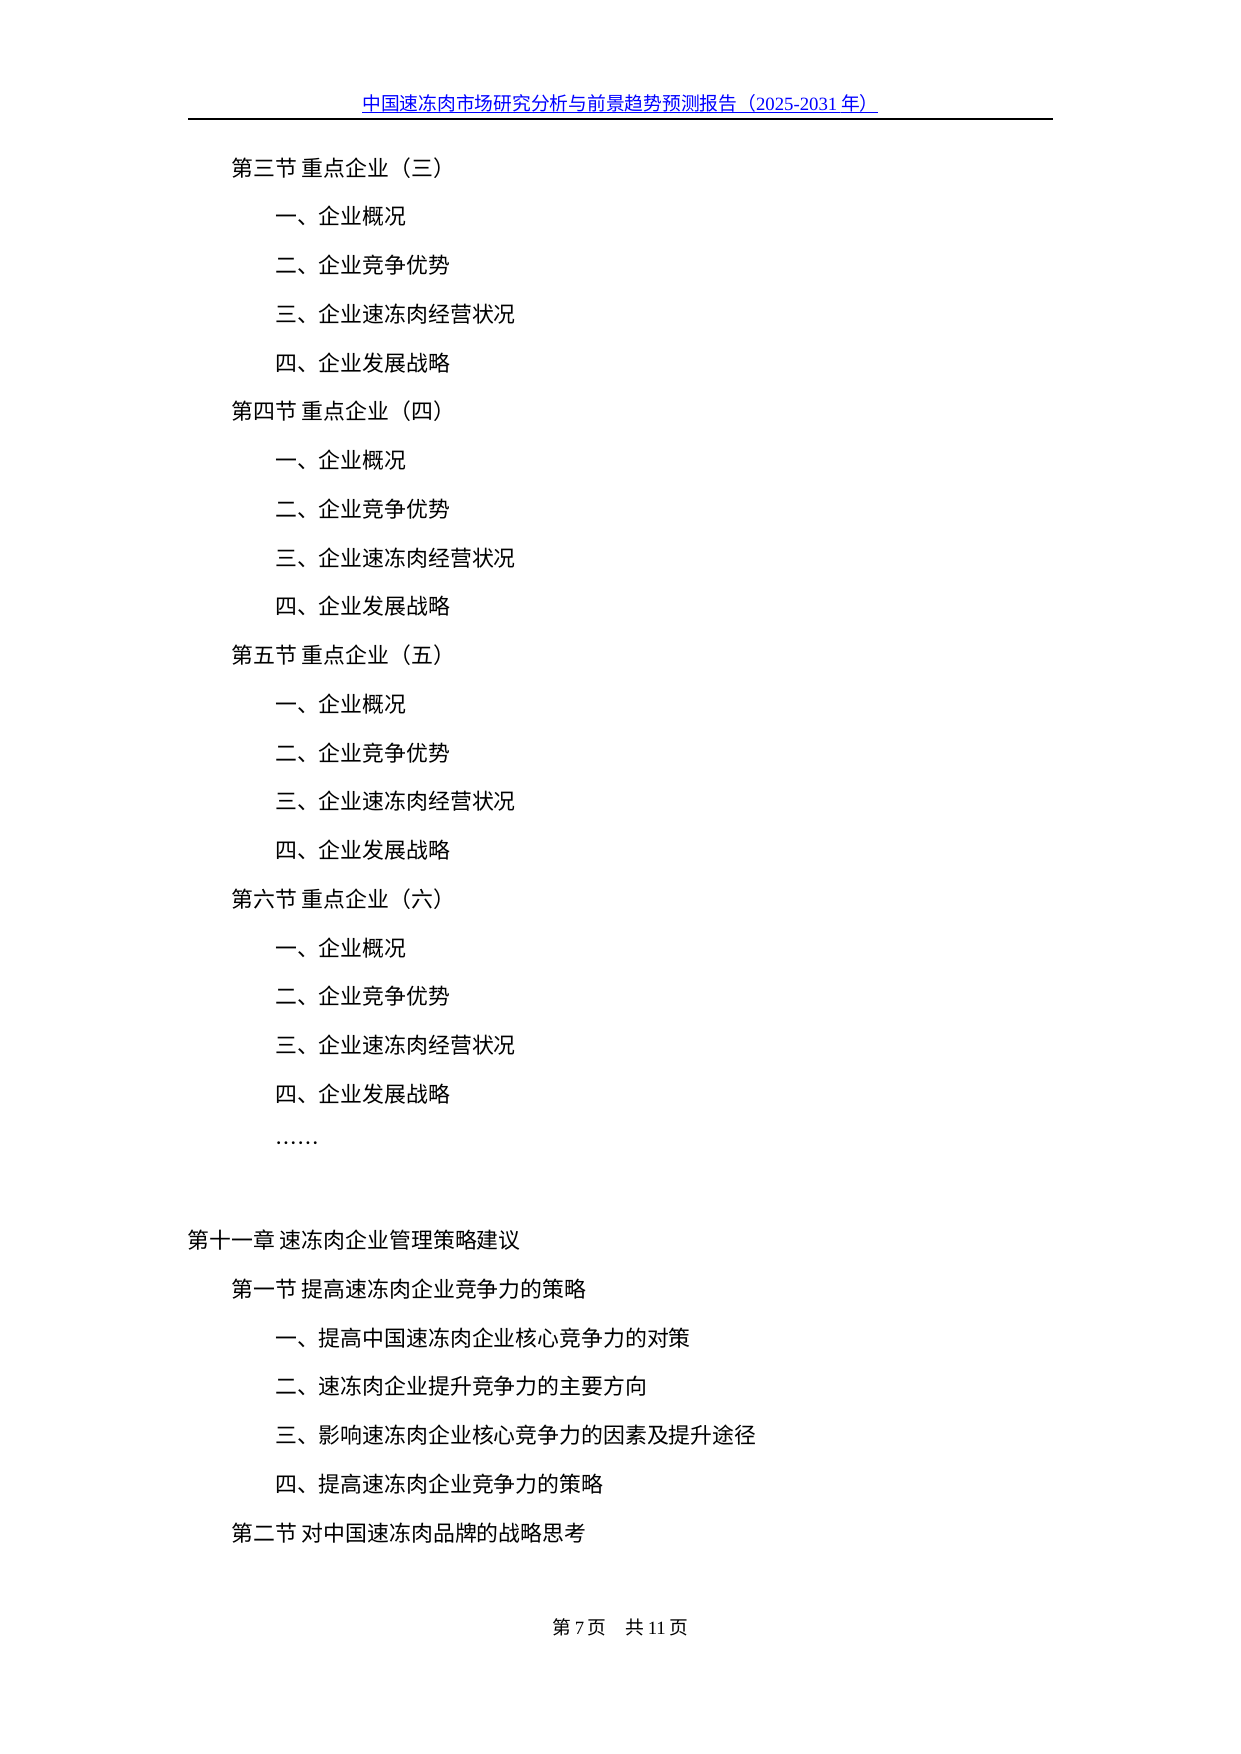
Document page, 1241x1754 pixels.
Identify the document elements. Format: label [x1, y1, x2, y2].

text [187, 150, 1053, 1548]
